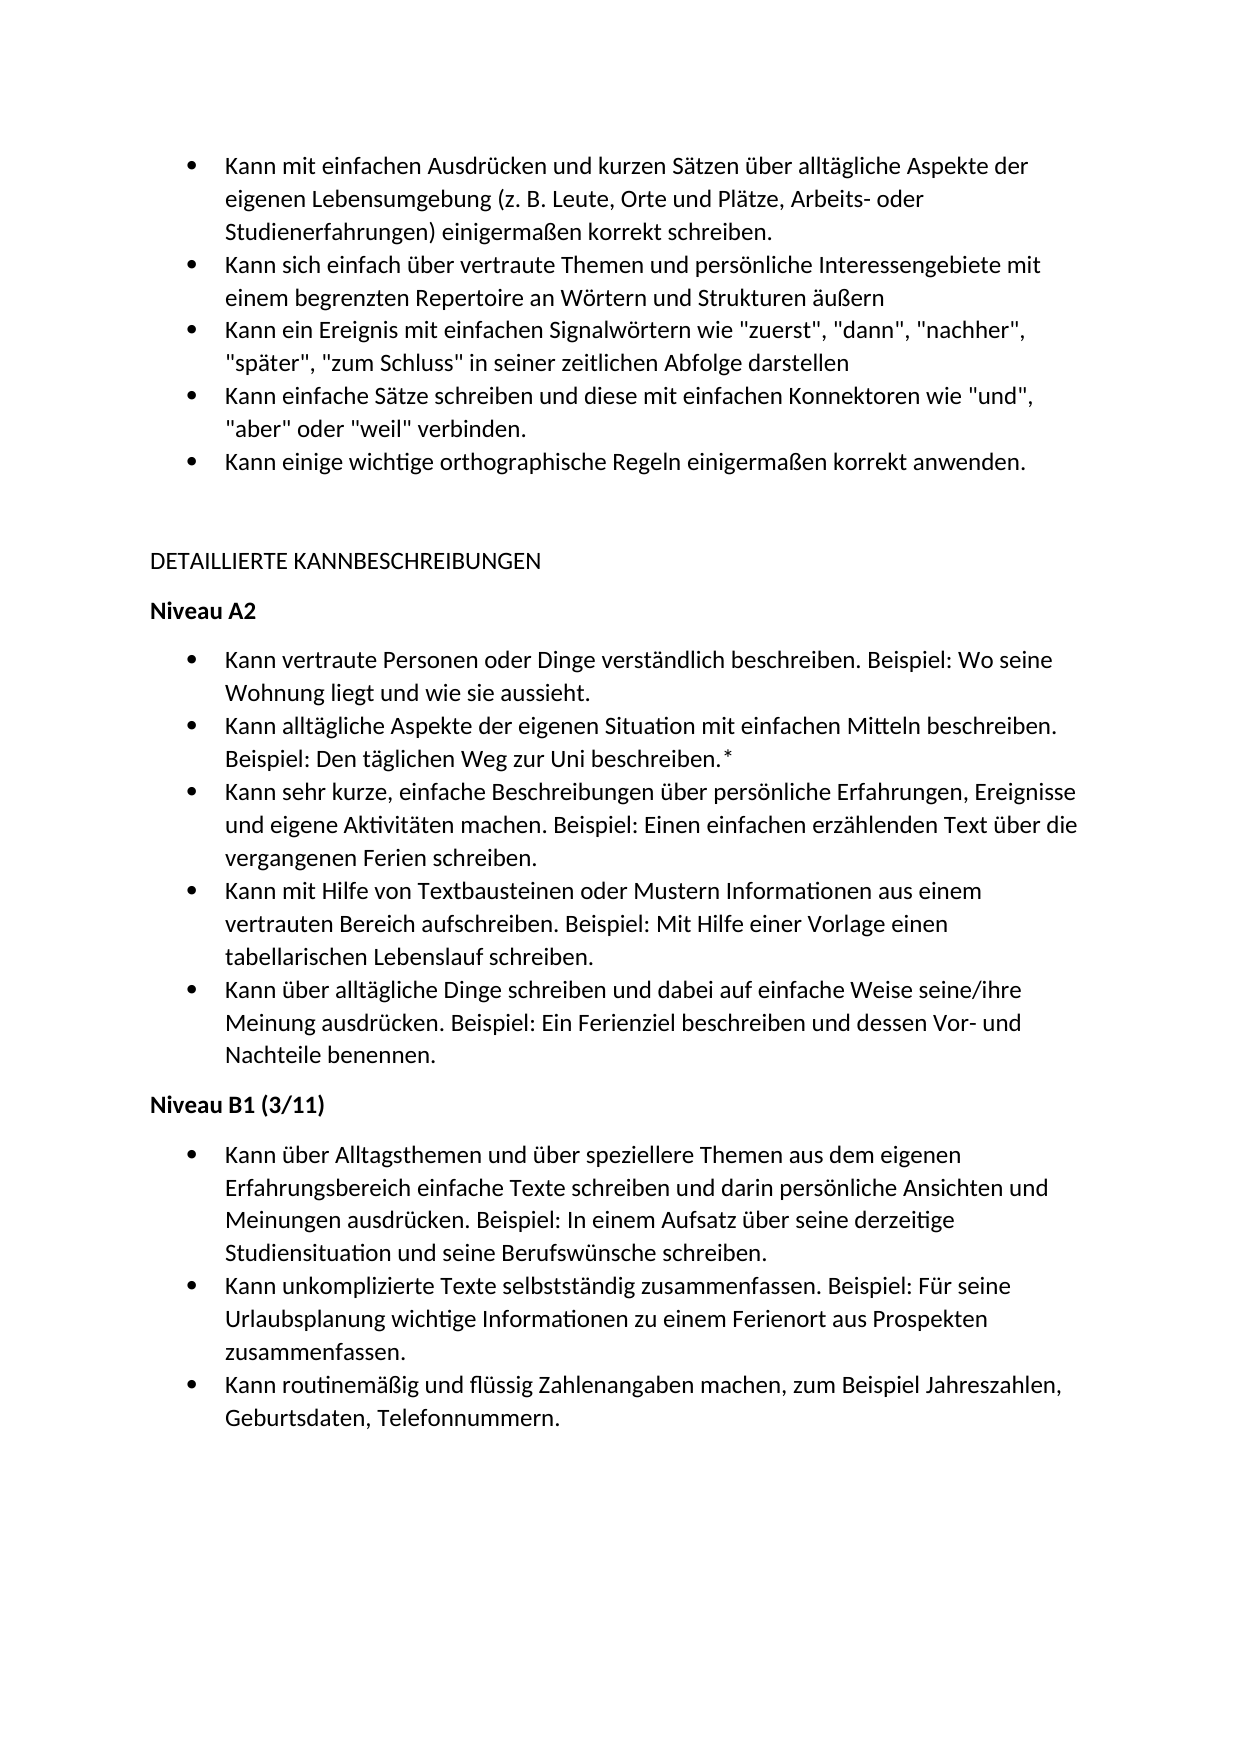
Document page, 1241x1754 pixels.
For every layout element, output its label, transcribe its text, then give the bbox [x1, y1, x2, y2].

list Kann alltägliche Aspekte der eigenen Situation mit einfachen Mitteln beschreiben. Beispiel: Den täglichen Weg zur Uni beschreiben.* [187, 710, 1090, 774]
list Kann routinemäßig und flüssig Zahlenangaben machen, zum Beispiel Jahreszahlen, Geburtsdaten, Telefonnummern. [187, 1369, 1090, 1433]
list Kann über Alltagsthemen und über speziellere Themen aus dem eigenen Erfahrungsbereich einfache Texte schreiben und darin persönliche Ansichten und Meinungen ausdrücken. Beispiel: In einem Aufsatz über seine derzeitige Studiensituation und seine Berufswünsche schreiben. [187, 1139, 1090, 1268]
list Kann über alltägliche Dinge schreiben und dabei auf einfache Weise seine/ihre Meinung ausdrücken. Beispiel: Ein Ferienziel beschreiben und dessen Vor- und Nachteile benennen. [187, 974, 1090, 1070]
list Kann mit Hilfe von Textbausteinen oder Mustern Informationen aus einem vertrauten Bereich aufschreiben. Beispiel: Mit Hilfe einer Vorlage einen tabellarischen Lebenslauf schreiben. [187, 875, 1090, 971]
list Kann einfache Sätze schreiben und diese mit einfachen Konnektoren wie "und", "aber" oder "weil" verbinden. [187, 380, 1090, 444]
list Kann mit einfachen Ausdrücken und kurzen Sätzen über alltägliche Aspekte der eigenen Lebensumgebung (z. B. Leute, Orte und Plätze, Arbeits- oder Studienerfahrungen) einigermaßen korrekt schreiben. [187, 150, 1090, 246]
text Niveau A2 [150, 595, 1090, 626]
list Kann einige wichtige orthographische Regeln einigermaßen korrekt anwenden. [187, 446, 1090, 477]
list Kann ein Ereignis mit einfachen Signalwörtern wie "zuerst", "dann", "nachher", "später", "zum Schluss" in seiner zeitlichen Abfolge darstellen [187, 314, 1090, 378]
list Kann sehr kurze, einfache Beschreibungen über persönliche Erfahrungen, Ereignisse und eigene Aktivitäten machen. Beispiel: Einen einfachen erzählenden Text über die vergangenen Ferien schreiben. [187, 776, 1090, 873]
list Kann vertraute Personen oder Dinge verständlich beschreiben. Beispiel: Wo seine Wohnung liegt und wie sie aussieht. [187, 644, 1090, 708]
list Kann sich einfach über vertraute Themen und persönliche Interessengebiete mit einem begrenzten Repertoire an Wörtern und Strukturen äußern [187, 249, 1090, 312]
text Niveau B1 (3/11) [150, 1089, 1090, 1120]
list Kann unkomplizierte Texte selbstständig zusammenfassen. Beispiel: Für seine Urlaubsplanung wichtige Informationen zu einem Ferienort aus Prospekten zusammenfassen. [187, 1270, 1090, 1367]
text DETAILLIERTE KANNBESCHREIBUNGEN [150, 545, 1090, 576]
